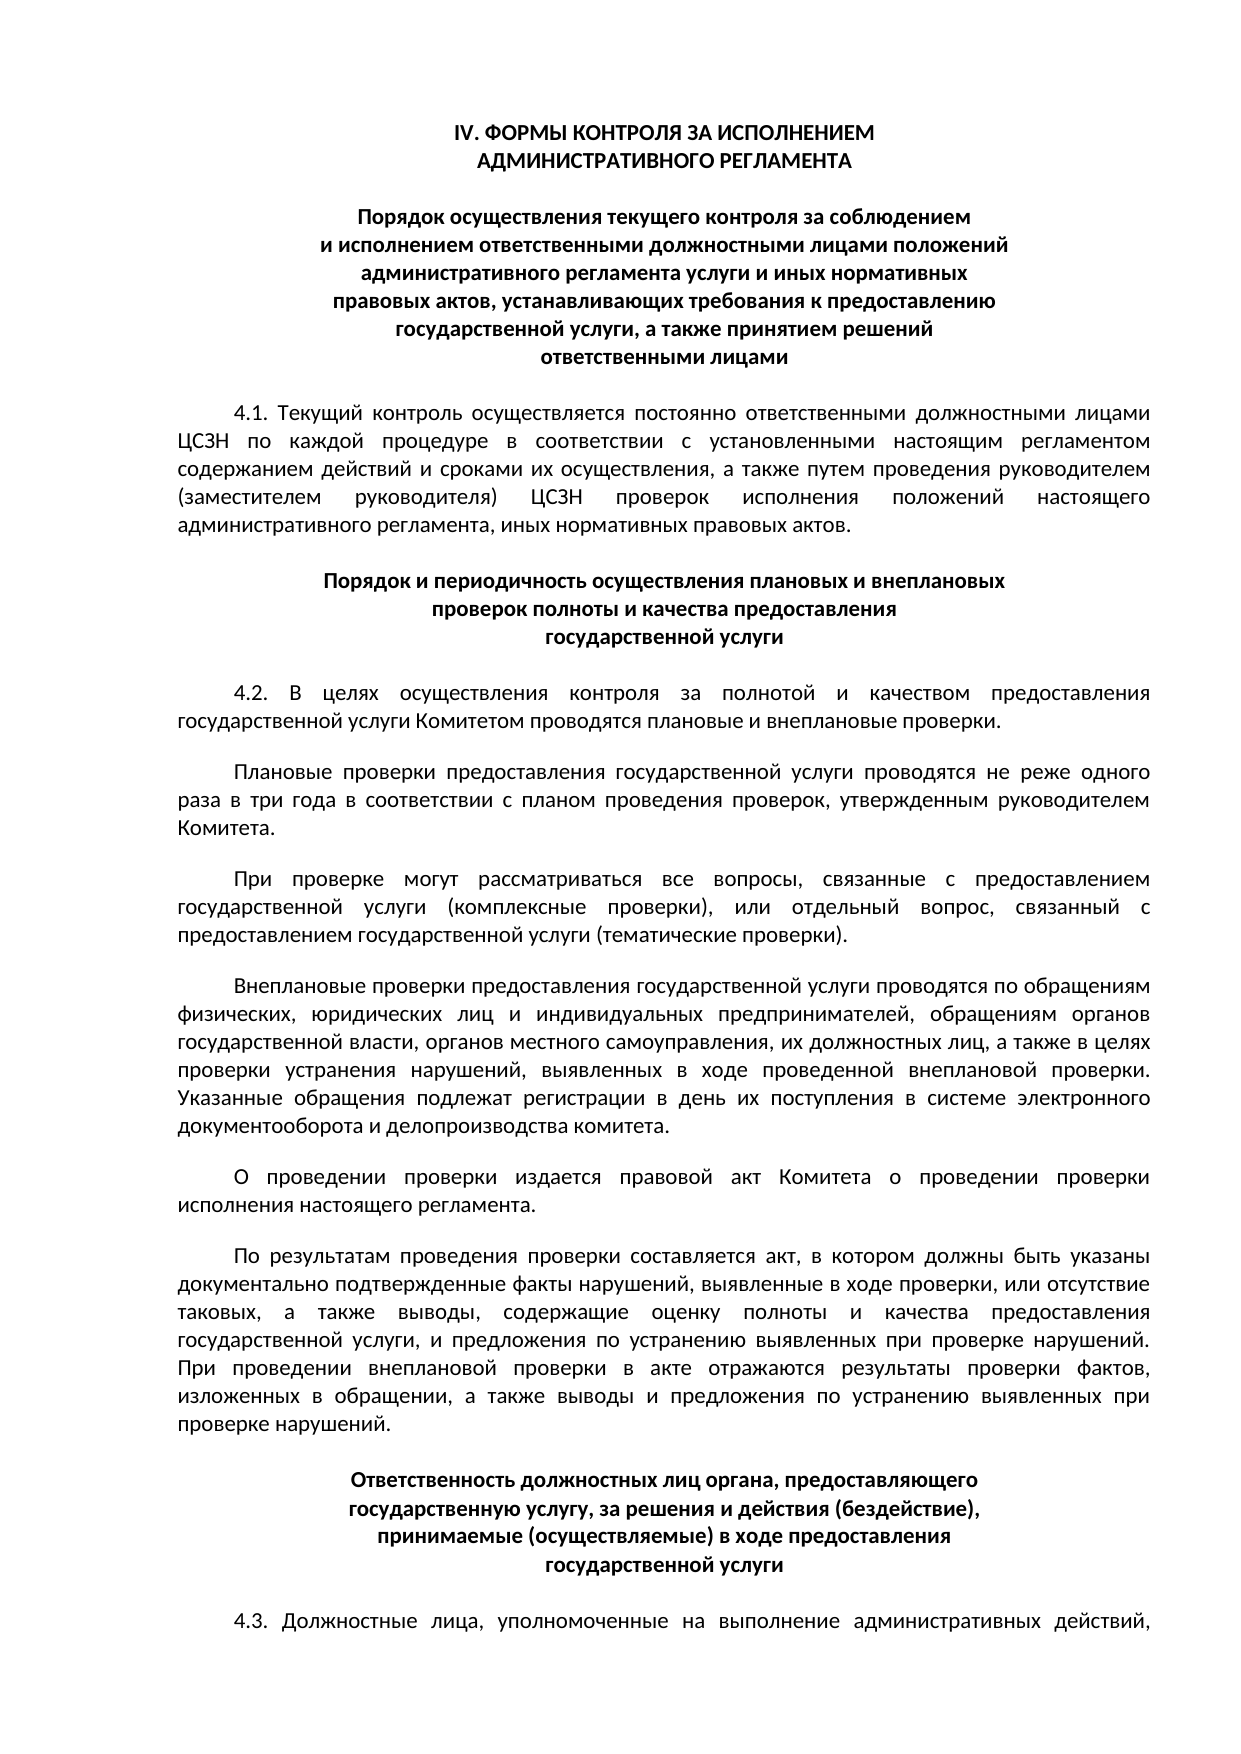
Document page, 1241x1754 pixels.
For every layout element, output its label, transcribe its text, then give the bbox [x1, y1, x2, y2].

text 4.1. Текущий контроль осуществляется постоянно ответственными должностными лицами ЦСЗН по каждой процедуре в соответствии с установленными настоящим регламентом содержанием действий и сроками их осуществления, а также путем проведения руководителем (заместителем руководителя) ЦСЗН проверок исполнения положений настоящего административного регламента, иных нормативных правовых актов. [177, 398, 1152, 538]
title Порядок осуществления текущего контроля за соблюдением [177, 202, 1152, 230]
title административного регламента услуги и иных нормативных [177, 258, 1152, 286]
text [177, 1606, 1152, 1634]
text 4.2. В целях осуществления контроля за полнотой и качеством предоставления государственной услуги Комитетом проводятся плановые и внеплановые проверки. [177, 678, 1152, 734]
title и исполнением ответственными должностными лицами положений [177, 230, 1152, 258]
title государственной услуги, а также принятием решений [177, 314, 1152, 342]
title государственной услуги [177, 622, 1152, 651]
title ответственными лицами [177, 342, 1152, 370]
title Порядок и периодичность осуществления плановых и внеплановых [177, 566, 1152, 594]
title государственную услугу, за решения и действия (бездействие), [177, 1494, 1152, 1522]
title АДМИНИСТРАТИВНОГО РЕГЛАМЕНТА [177, 146, 1152, 174]
title правовых актов, устанавливающих требования к предоставлению [177, 286, 1152, 314]
title государственной услуги [177, 1550, 1152, 1578]
text По результатам проведения проверки составляется акт, в котором должны быть указаны документально подтвержденные факты нарушений, выявленные в ходе проверки, или отсутствие таковых, а также выводы, содержащие оценку полноты и качества предоставления государственной услуги, и предложения по устранению выявленных при проверке нарушений. При проведении внеплановой проверки в акте отражаются результаты проверки фактов, изложенных в обращении, а также выводы и предложения по устранению выявленных при проверке нарушений. [177, 1241, 1152, 1438]
title IV. ФОРМЫ КОНТРОЛЯ ЗА ИСПОЛНЕНИЕМ [177, 118, 1152, 146]
text При проверке могут рассматриваться все вопросы, связанные с предоставлением государственной услуги (комплексные проверки), или отдельный вопрос, связанный с предоставлением государственной услуги (тематические проверки). [177, 864, 1152, 948]
text Плановые проверки предоставления государственной услуги проводятся не реже одного раза в три года в соответствии с планом проведения проверок, утвержденным руководителем Комитета. [177, 757, 1152, 842]
title принимаемые (осуществляемые) в ходе предоставления [177, 1522, 1152, 1550]
text О проведении проверки издается правовой акт Комитета о проведении проверки исполнения настоящего регламента. [177, 1162, 1152, 1218]
title проверок полноты и качества предоставления [177, 594, 1152, 622]
text Внеплановые проверки предоставления государственной услуги проводятся по обращениям физических, юридических лиц и индивидуальных предпринимателей, обращениям органов государственной власти, органов местного самоуправления, их должностных лиц, а также в целях проверки устранения нарушений, выявленных в ходе проведенной внеплановой проверки. Указанные обращения подлежат регистрации в день их поступления в системе электронного документооборота и делопроизводства комитета. [177, 971, 1152, 1139]
title Ответственность должностных лиц органа, предоставляющего [177, 1466, 1152, 1494]
